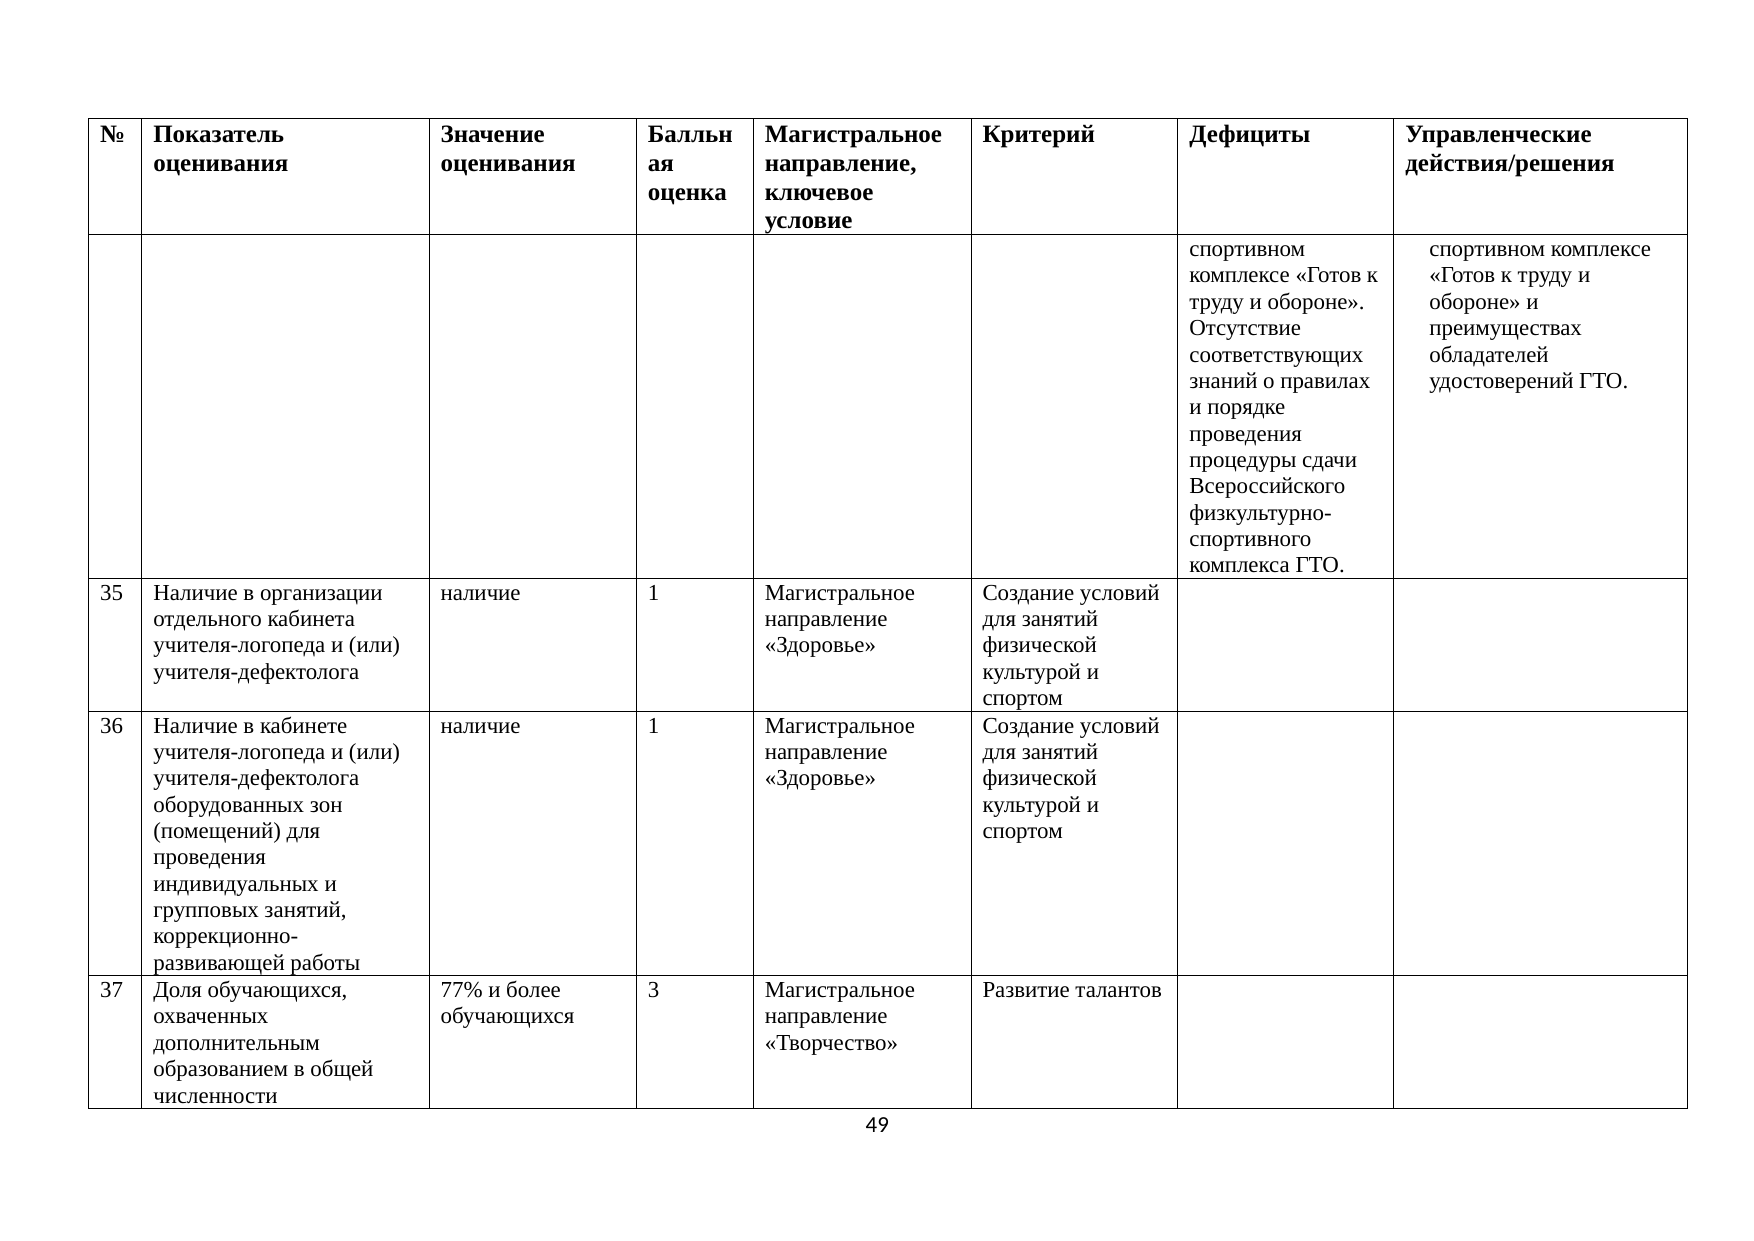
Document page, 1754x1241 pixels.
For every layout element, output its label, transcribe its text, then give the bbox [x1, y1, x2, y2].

table_cell [1178, 976, 1393, 1108]
table_cell Магистральное направление «Здоровье» [754, 712, 971, 975]
table_cell наличие [430, 712, 636, 975]
table_cell 1 [637, 712, 753, 975]
table_cell [1178, 579, 1393, 711]
table_cell 37 [89, 976, 141, 1108]
table_cell 35 [89, 579, 141, 711]
table_header Критерий [972, 119, 1177, 234]
table_cell 77% и более обучающихся [430, 976, 636, 1108]
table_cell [142, 976, 429, 1108]
table_header Дефициты [1178, 119, 1393, 234]
table_cell 3 [637, 976, 753, 1108]
table_header Показатель оценивания [142, 119, 429, 234]
table_cell [1394, 579, 1687, 711]
table_cell Магистральное направление «Творчество» [754, 976, 971, 1108]
table_cell Развитие талантов [972, 976, 1177, 1108]
table_cell 1 [637, 579, 753, 711]
table_header Балльная оценка [637, 119, 753, 234]
table_cell Создание условий для занятий физической культурой и спортом [972, 712, 1177, 975]
table_cell Магистральное направление «Здоровье» [754, 579, 971, 711]
table_cell 36 [89, 712, 141, 975]
table_header Магистральное направление, ключевое условие [754, 119, 971, 234]
table_cell наличие [430, 579, 636, 711]
table_cell [1178, 712, 1393, 975]
table_header Значение оценивания [430, 119, 636, 234]
table_header № [89, 119, 141, 234]
table_cell Наличие в организации отдельного кабинета учителя-логопеда и (или) учителя-дефектолога [142, 579, 429, 711]
table_cell [1394, 712, 1687, 975]
table_cell [1394, 976, 1687, 1108]
table_cell Наличие в кабинете учителя-логопеда и (или) учителя-дефектолога оборудованных зон (помещений) для проведения индивидуальных и групповых занятий, коррекционно-развивающей работы [142, 712, 429, 975]
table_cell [1178, 235, 1393, 578]
table_cell Создание условий для занятий физической культурой и спортом [972, 579, 1177, 711]
table_header Управленческие действия/решения [1394, 119, 1687, 234]
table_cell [1394, 235, 1687, 578]
